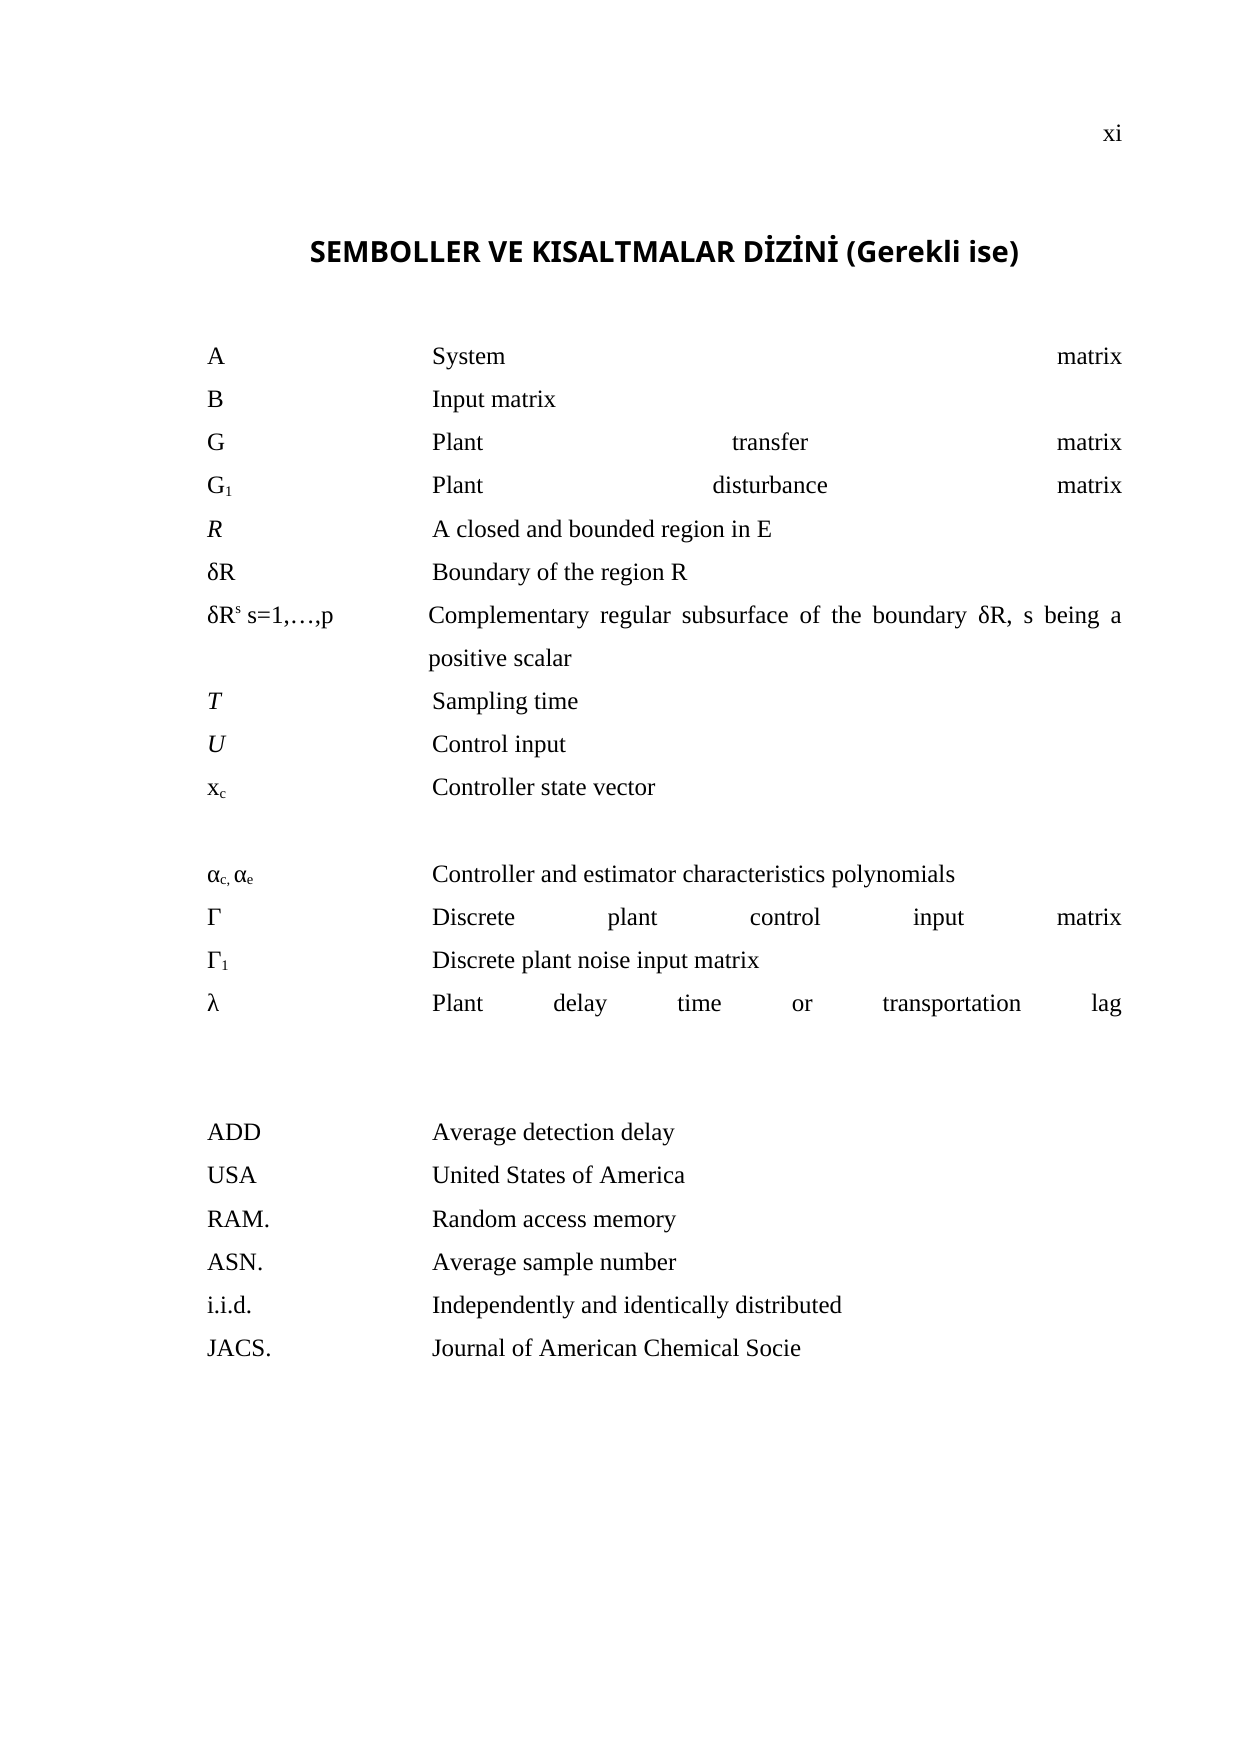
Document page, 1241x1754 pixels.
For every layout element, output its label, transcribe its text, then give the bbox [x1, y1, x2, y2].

text T Sampling time [207, 686, 1122, 715]
text USA United States of America [207, 1161, 1122, 1189]
text ADD Average detection delay [207, 1117, 1122, 1146]
text JACS. Journal of American Chemical Socie [207, 1333, 1122, 1362]
text Г Discrete plant control input matrix Г1 Discrete plant noise input matrix [207, 902, 1122, 974]
text RAM. Random access memory [207, 1204, 1122, 1232]
text δRs s=1,…,p Complementary regular subsurface of the boundary δR, s being a positive scalar [207, 600, 1122, 672]
text λ Plant delay time or transportation lag [207, 988, 1122, 1060]
text αc, αe Controller and estimator characteristics polynomials [207, 859, 1122, 887]
text A System matrix B Input matrix [207, 341, 1122, 413]
text δR Boundary of the region R [207, 557, 1122, 586]
text G Plant transfer matrix G1 Plant disturbance matrix R A closed and bounded region in E [207, 427, 1122, 542]
text ASN. Average sample number [207, 1247, 1122, 1276]
text i.i.d. Independently and identically distributed [207, 1290, 1122, 1319]
subtitle SEMBOLLER VE KISALTMALAR DİZİNİ (Gerekli ise) [207, 232, 1122, 271]
text xc Controller state vector [207, 772, 1122, 801]
text U Control input [207, 729, 1122, 758]
